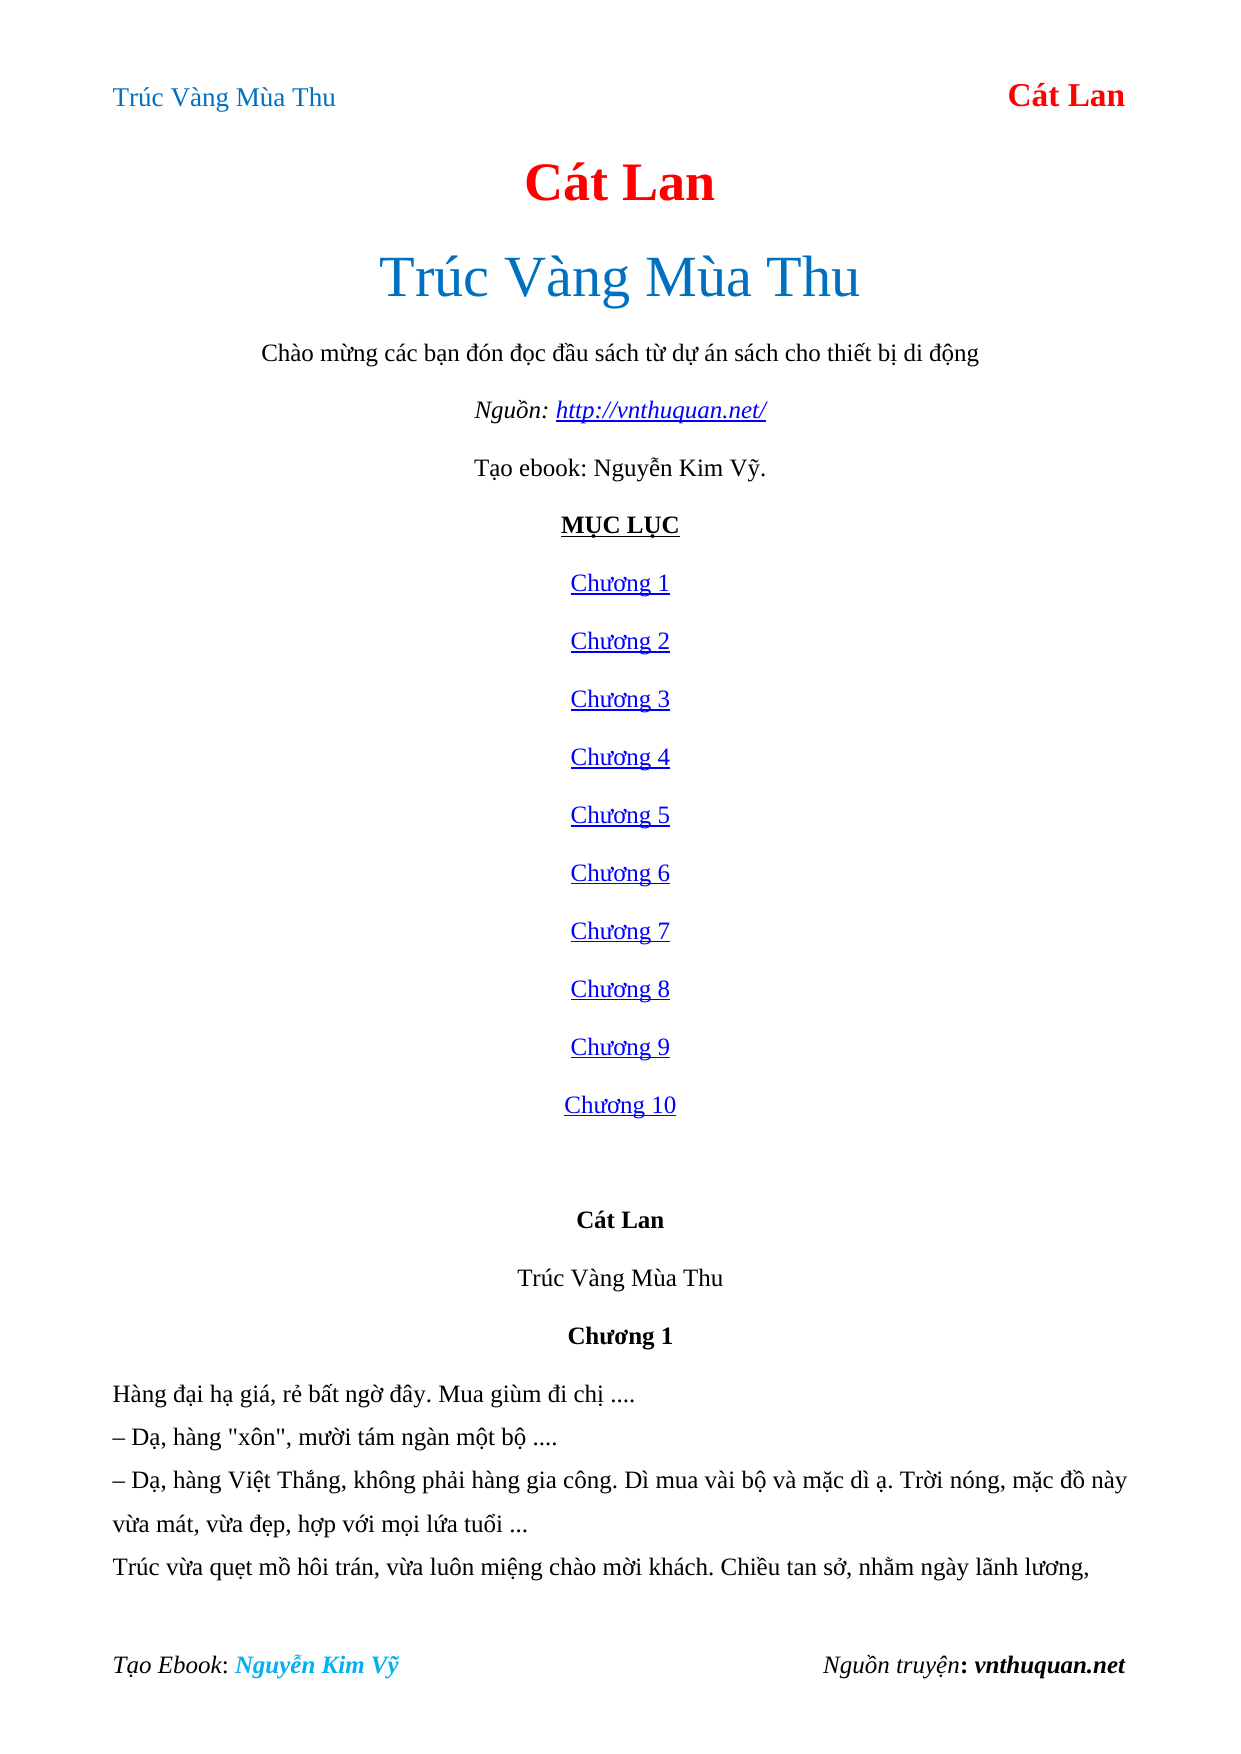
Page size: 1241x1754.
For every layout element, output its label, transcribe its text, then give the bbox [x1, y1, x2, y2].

text Trúc Vàng Mùa Thu [112, 1263, 1128, 1292]
text Cát Lan [112, 150, 1128, 212]
text Chương 8 [112, 974, 1128, 1003]
text Chào mừng các bạn đón đọc đầu sách từ dự án sách cho thiết bị di động Nguồn: http://vnthuquan.net/ Tạo ebook: Nguyễn Kim Vỹ. [112, 338, 1128, 481]
text MỤC LỤC [112, 511, 1128, 539]
text Chương 4 [112, 742, 1128, 771]
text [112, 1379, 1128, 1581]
text Chương 6 [112, 858, 1128, 887]
text Chương 7 [112, 916, 1128, 945]
text Chương 10 [112, 1090, 1128, 1118]
text Trúc Vàng Mùa Thu [112, 241, 1128, 308]
text Chương 5 [112, 800, 1128, 829]
text Cát Lan [112, 1206, 1128, 1234]
text Chương 2 [112, 626, 1128, 655]
text Chương 3 [112, 684, 1128, 713]
text Chương 1 [112, 568, 1128, 597]
text Chương 1 [112, 1321, 1128, 1350]
text Chương 9 [112, 1032, 1128, 1061]
